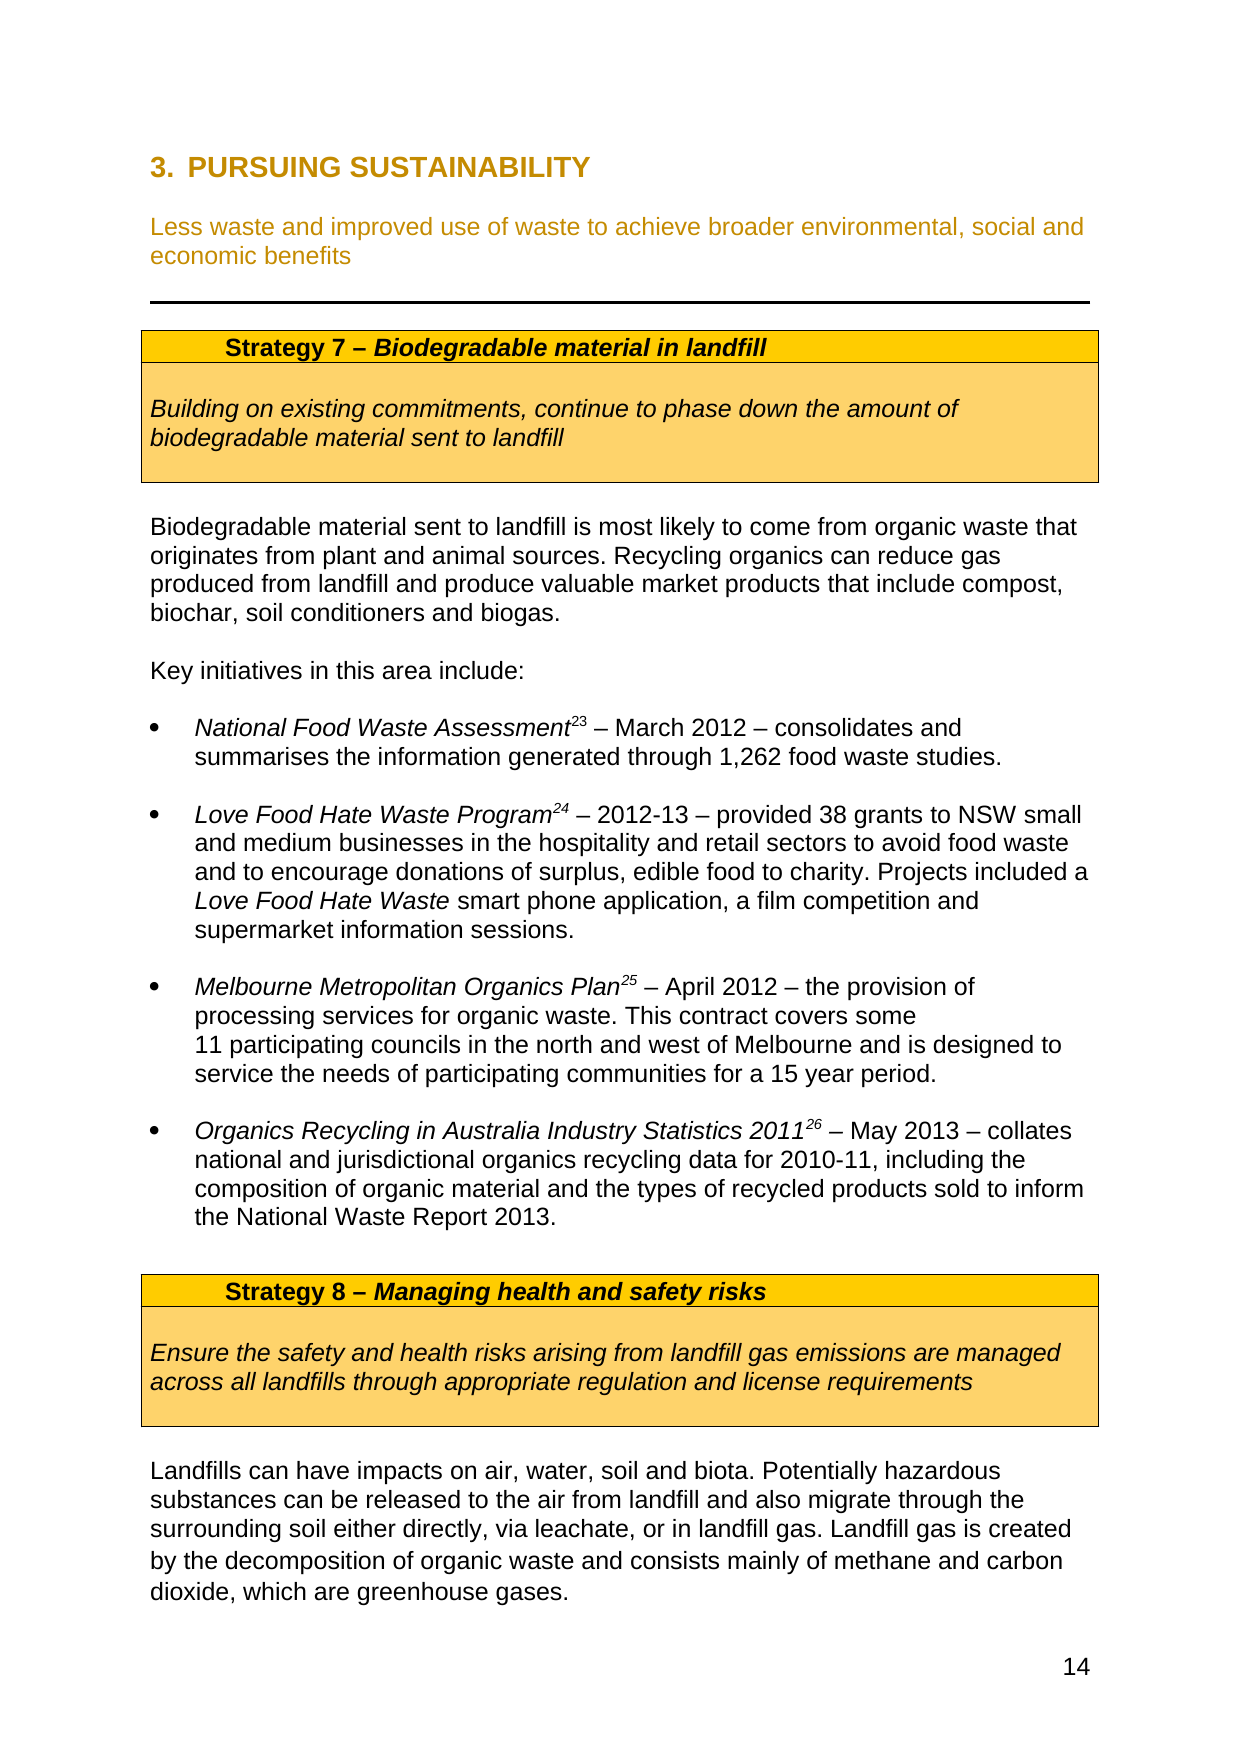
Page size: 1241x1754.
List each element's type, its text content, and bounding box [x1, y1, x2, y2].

subtitle PURSUING SUSTAINABILITY [150, 150, 1090, 183]
text Ensure the safety and health risks arising from landfill gas emissions are managed across all landfills through appropriate regulation and license requirements [142, 1335, 1098, 1426]
subtitle Strategy 8 – Managing health and safety risks [142, 1275, 1098, 1306]
text Building on existing commitments, continue to phase down the amount of biodegradable material sent to landfill [142, 391, 1098, 482]
text Landfills can have impacts on air, water, soil and biota. Potentially hazardous substances can be released to the air from landfill and also migrate through the surrounding soil either directly, via leachate, or in landfill gas. Landfill gas is created by the decomposition of organic waste and consists mainly of methane and carbon dioxide, which are greenhouse gases. [150, 1456, 1090, 1605]
text Key initiatives in this area include: [150, 656, 1090, 684]
list National Food Waste Assessment – March 2012 – consolidates and summarises the information generated through 1,262 food waste studies. [150, 713, 1090, 771]
subtitle Strategy 7 – Biodegradable material in landfill [142, 331, 1098, 362]
text Less waste and improved use of waste to achieve broader environmental, social and economic benefits [150, 212, 1090, 270]
list Love Food Hate Waste Program – 2012-13 – provided 38 grants to NSW small and medium businesses in the hospitality and retail sectors to avoid food waste and to encourage donations of surplus, edible food to charity. Projects included a Love Food Hate Waste smart phone application, a film competition and supermarket information sessions. [150, 799, 1090, 943]
text Biodegradable material sent to landfill is most likely to come from organic waste that originates from plant and animal sources. Recycling organics can reduce gas produced from landfill and produce valuable market products that include compost, biochar, soil conditioners and biogas. [150, 512, 1090, 627]
list Organics Recycling in Australia Industry Statistics 2011 – May 2013 – collates national and jurisdictional organics recycling data for 2010-11, including the composition of organic material and the types of recycled products sold to inform the National Waste Report 2013. [150, 1116, 1090, 1231]
list Melbourne Metropolitan Organics Plan – April 2012 – the provision of processing services for organic waste. This contract covers some 11 participating councils in the north and west of Melbourne and is designed to service the needs of participating communities for a 15 year period. [150, 972, 1090, 1087]
